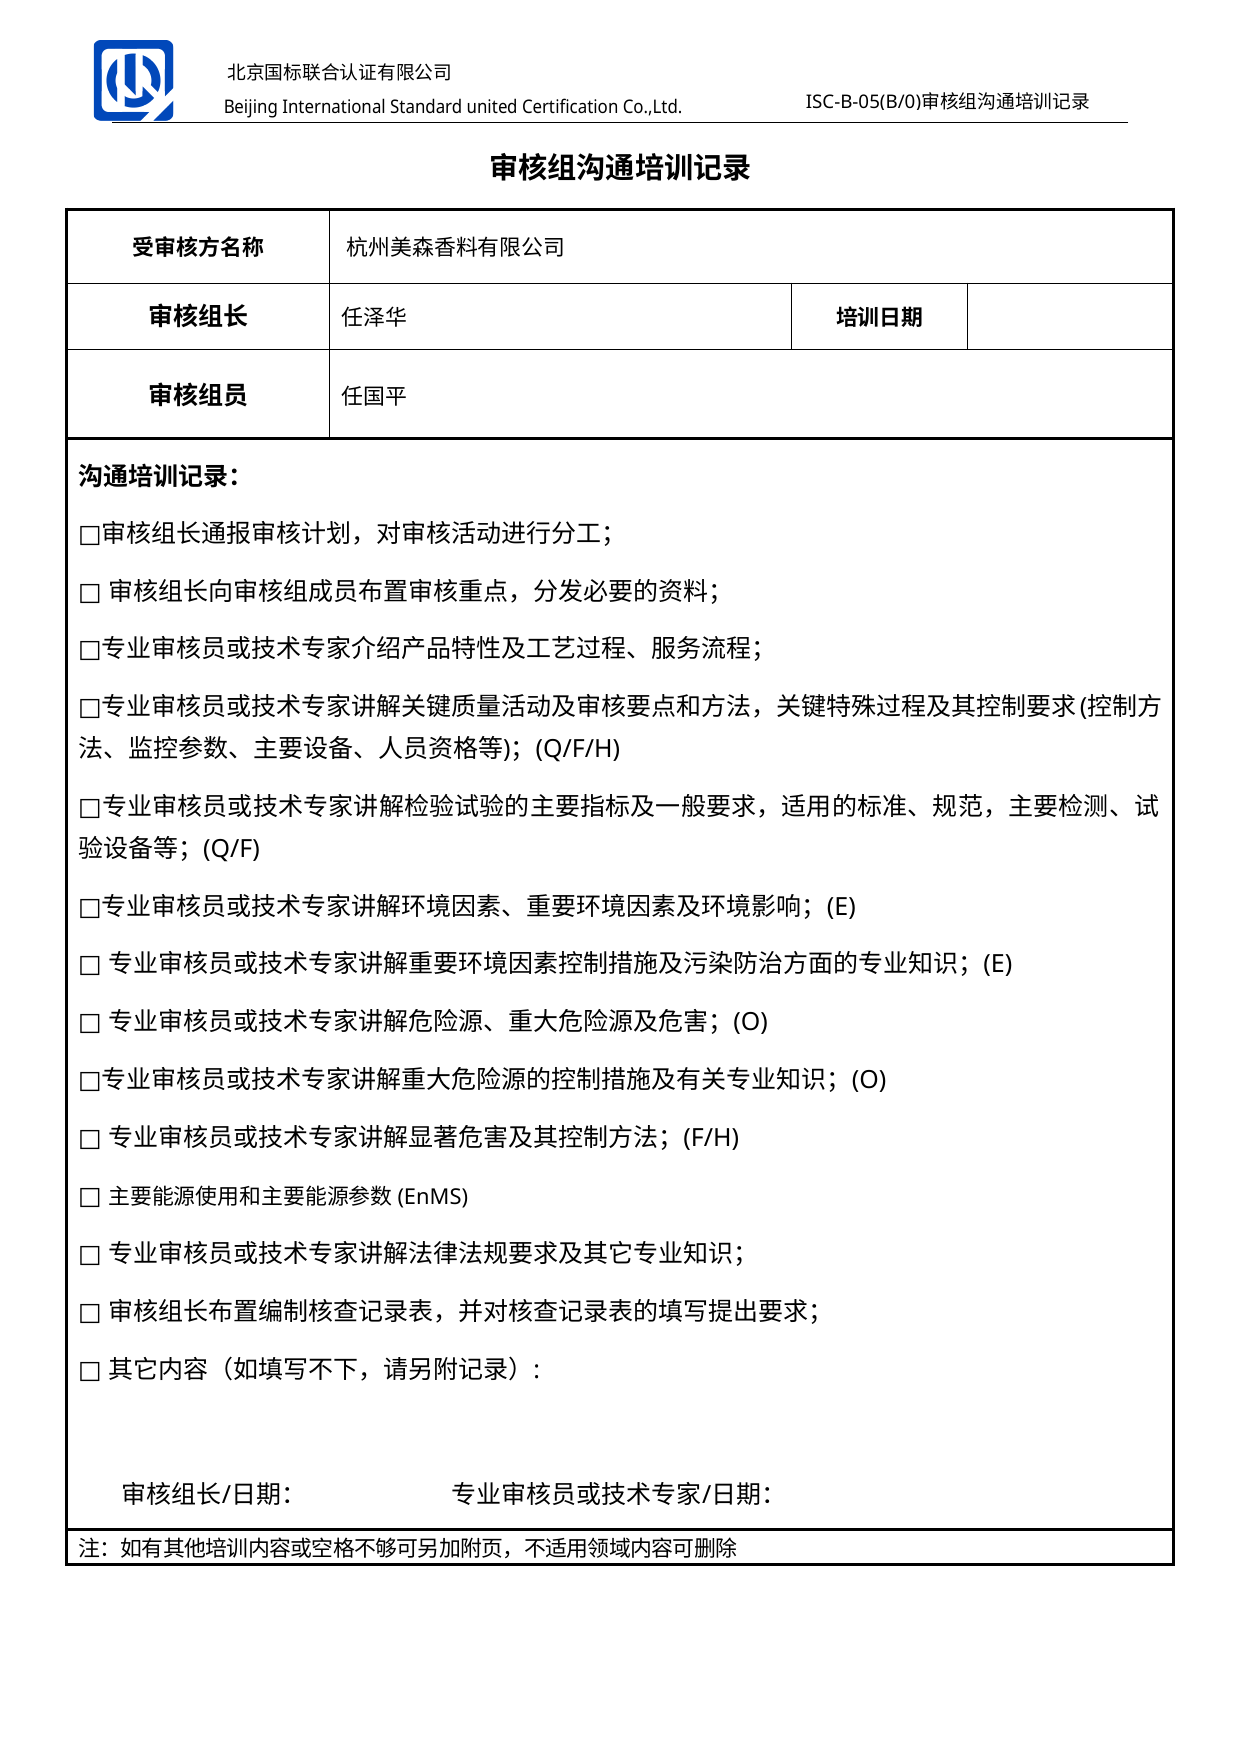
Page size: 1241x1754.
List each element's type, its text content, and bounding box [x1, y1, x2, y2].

table_cell [968, 284, 1172, 349]
table_cell 任国平 [330, 350, 1172, 437]
table_header 杭州美森香料有限公司 [330, 211, 1172, 282]
table_cell 沟通培训记录： □审核组长通报审核计划，对审核活动进行分工； □ 审核组长向审核组成员布置审核重点，分发必要的资料； □专业审核员或技术专家介绍产品特性及工艺过程、服务流程； □专业审核员或技术专家讲解关键质量活动及审核要点和方法，关键特殊过程及其控制要求(控制方法、监控参数、主要设备、人员资格等)；(Q/F/H) □专业审核员或技术专家讲解检验试验的主要指标及一般要求，适用的标准、规范，主要检测、试验设备等；(Q/F) □专业审核员或技术专家讲解环境因素、重要环境因素及环境影响；(E) □ 专业审核员或技术专家讲解重要环境因素控制措施及污染防治方面的专业知识；(E) □ 专业审核员或技术专家讲解危险源、重大危险源及危害；(O) □专业审核员或技术专家讲解重大危险源的控制措施及有关专业知识；(O) □ 专业审核员或技术专家讲解显著危害及其控制方法；(F/H) □ 主要能源使用和主要能源参数 (EnMS) □ 专业审核员或技术专家讲解法律法规要求及其它专业知识； □ 审核组长布置编制核查记录表，并对核查记录表的填写提出要求； □ 其它内容（如填写不下，请另附记录）: 审核组长/日期： 专业审核员或技术专家/日期： [68, 440, 1172, 1528]
table_cell 注：如有其他培训内容或空格不够可另加附页，不适用领域内容可删除 [68, 1531, 1172, 1563]
picture [93, 40, 174, 121]
table_cell 任泽华 [330, 284, 791, 349]
table_header 受审核方名称 [68, 211, 329, 282]
text 审核组沟通培训记录 [112, 144, 1128, 186]
table_cell 审核组长 [68, 284, 329, 349]
table_cell 审核组员 [68, 350, 329, 437]
table_cell 培训日期 [792, 284, 967, 349]
